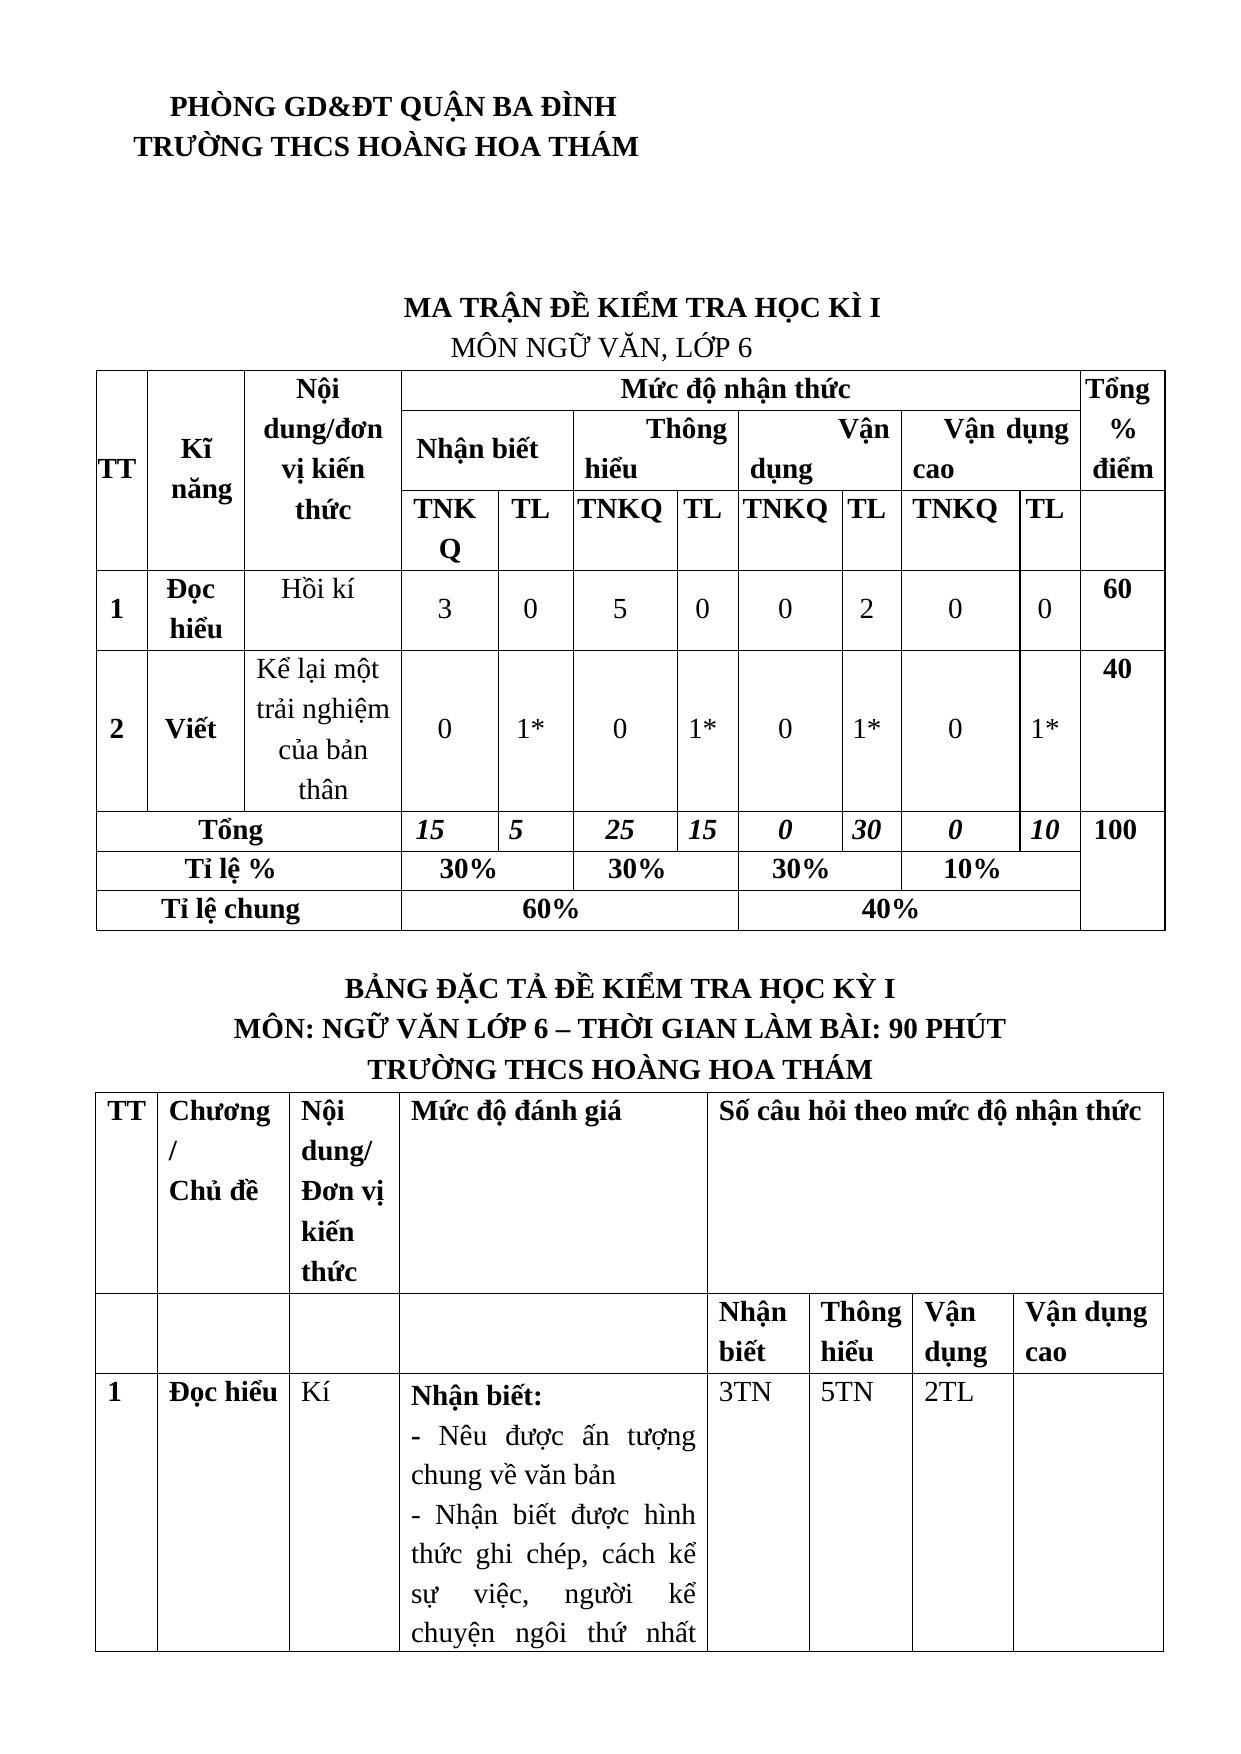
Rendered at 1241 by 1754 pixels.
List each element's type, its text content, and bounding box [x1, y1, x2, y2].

table_cell Viết [148, 651, 244, 811]
table_cell 0 [902, 571, 1019, 650]
table_cell TL [499, 491, 573, 570]
table_cell Tỉ lệ % [97, 852, 401, 890]
table_cell 0 [499, 571, 573, 650]
table_cell 0 [739, 571, 842, 650]
table_cell [290, 1294, 399, 1373]
table_cell 15 [402, 812, 498, 851]
text MA TRẬN ĐỀ KIỂM TRA HỌC KÌ I [89, 290, 1152, 323]
table_cell 10 [1021, 812, 1080, 851]
table_cell TNKQ [902, 491, 1019, 570]
table_cell [1014, 1374, 1163, 1651]
table_cell 5 [499, 812, 573, 851]
table_cell Đọc hiểu [158, 1374, 289, 1651]
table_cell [400, 1374, 707, 1651]
table_cell Thông hiểu [574, 411, 738, 490]
table_cell 10% [902, 852, 1080, 890]
table_cell 60% [402, 891, 738, 930]
text MÔN NGỮ VĂN, LỚP 6 [51, 330, 1152, 363]
table_cell TNKQ [739, 491, 842, 570]
table_cell 1* [678, 651, 738, 811]
table_cell Vận dụng cao [1014, 1294, 1163, 1373]
table_cell Nhận biết [402, 411, 573, 490]
text TRƯỜNG THCS HOÀNG HOA THÁM [89, 1052, 1152, 1085]
table_cell 30 [843, 812, 901, 851]
table_cell 30% [574, 852, 738, 890]
table_cell 1 [96, 1374, 157, 1651]
table_cell 1* [499, 651, 573, 811]
table_cell 30% [402, 852, 573, 890]
table_header Mức độ nhận thức [402, 371, 1080, 410]
table_cell Hồi kí [245, 571, 401, 650]
table_header Kĩ năng [148, 371, 244, 570]
table_cell 1* [1021, 651, 1080, 811]
table_cell 0 [739, 651, 842, 811]
table_header TT [96, 1093, 157, 1293]
table_cell Tổng [97, 812, 401, 851]
table_cell Nhận biết [708, 1294, 809, 1373]
table_header Nội dung/đơn vị kiến thức [245, 371, 401, 570]
table_cell Kí [290, 1374, 399, 1651]
table_cell 0 [739, 812, 842, 851]
table_cell [158, 1294, 289, 1373]
text PHÒNG GD&ĐT QUẬN BA ĐÌNH [89, 89, 1152, 122]
table_cell 0 [902, 812, 1019, 851]
table_header Số câu hỏi theo mức độ nhận thức [708, 1093, 1163, 1293]
table_cell Vận dụng cao [902, 411, 1080, 490]
table_cell 40% [739, 891, 1080, 930]
table_cell 0 [574, 651, 677, 811]
table_cell 0 [678, 571, 738, 650]
table_cell 5TN [810, 1374, 912, 1651]
table_cell TNKQ [402, 491, 498, 570]
table_cell Thông hiểu [810, 1294, 912, 1373]
table_header Tổng % điểm [1081, 371, 1164, 490]
table_cell 100 [1081, 812, 1164, 930]
table_cell 0 [1021, 571, 1080, 650]
text MÔN: NGỮ VĂN LỚP 6 – THỜI GIAN LÀM BÀI: 90 PHÚT [89, 1012, 1152, 1045]
table_cell Kể lại một trải nghiệm của bản thân [245, 651, 401, 811]
table_cell TL [843, 491, 901, 570]
table_cell 2TL [913, 1374, 1013, 1651]
table_cell 3TN [708, 1374, 809, 1651]
table_header Mức độ đánh giá [400, 1093, 707, 1293]
table_cell TNKQ [574, 491, 677, 570]
table_cell 0 [402, 651, 498, 811]
table_cell 2 [843, 571, 901, 650]
table_cell TL [678, 491, 738, 570]
table_header Chương/ Chủ đề [158, 1093, 289, 1293]
table_cell 15 [678, 812, 738, 851]
table_cell 2 [97, 651, 147, 811]
table_cell Vận dụng [913, 1294, 1013, 1373]
table_cell 5 [574, 571, 677, 650]
table_cell 1 [97, 571, 147, 650]
text BẢNG ĐẶC TẢ ĐỀ KIỂM TRA HỌC KỲ I [89, 971, 1152, 1005]
table_header Nội dung/ Đơn vị kiến thức [290, 1093, 399, 1293]
table_cell TL [1021, 491, 1080, 570]
table_cell 40 [1081, 651, 1164, 811]
table_cell [96, 1294, 157, 1373]
table_cell 0 [902, 651, 1019, 811]
table_cell 30% [739, 852, 901, 890]
table_cell Tỉ lệ chung [97, 891, 401, 930]
table_cell 3 [402, 571, 498, 650]
table_cell 25 [574, 812, 677, 851]
text TRƯỜNG THCS HOÀNG HOA THÁM [89, 129, 1152, 162]
table_header TT [97, 371, 147, 570]
table_cell [1081, 491, 1164, 570]
table_cell Đọc hiểu [148, 571, 244, 650]
table_cell 60 [1081, 571, 1164, 650]
table_cell 1* [843, 651, 901, 811]
table_cell [400, 1294, 707, 1373]
table_cell Vận dụng [739, 411, 901, 490]
